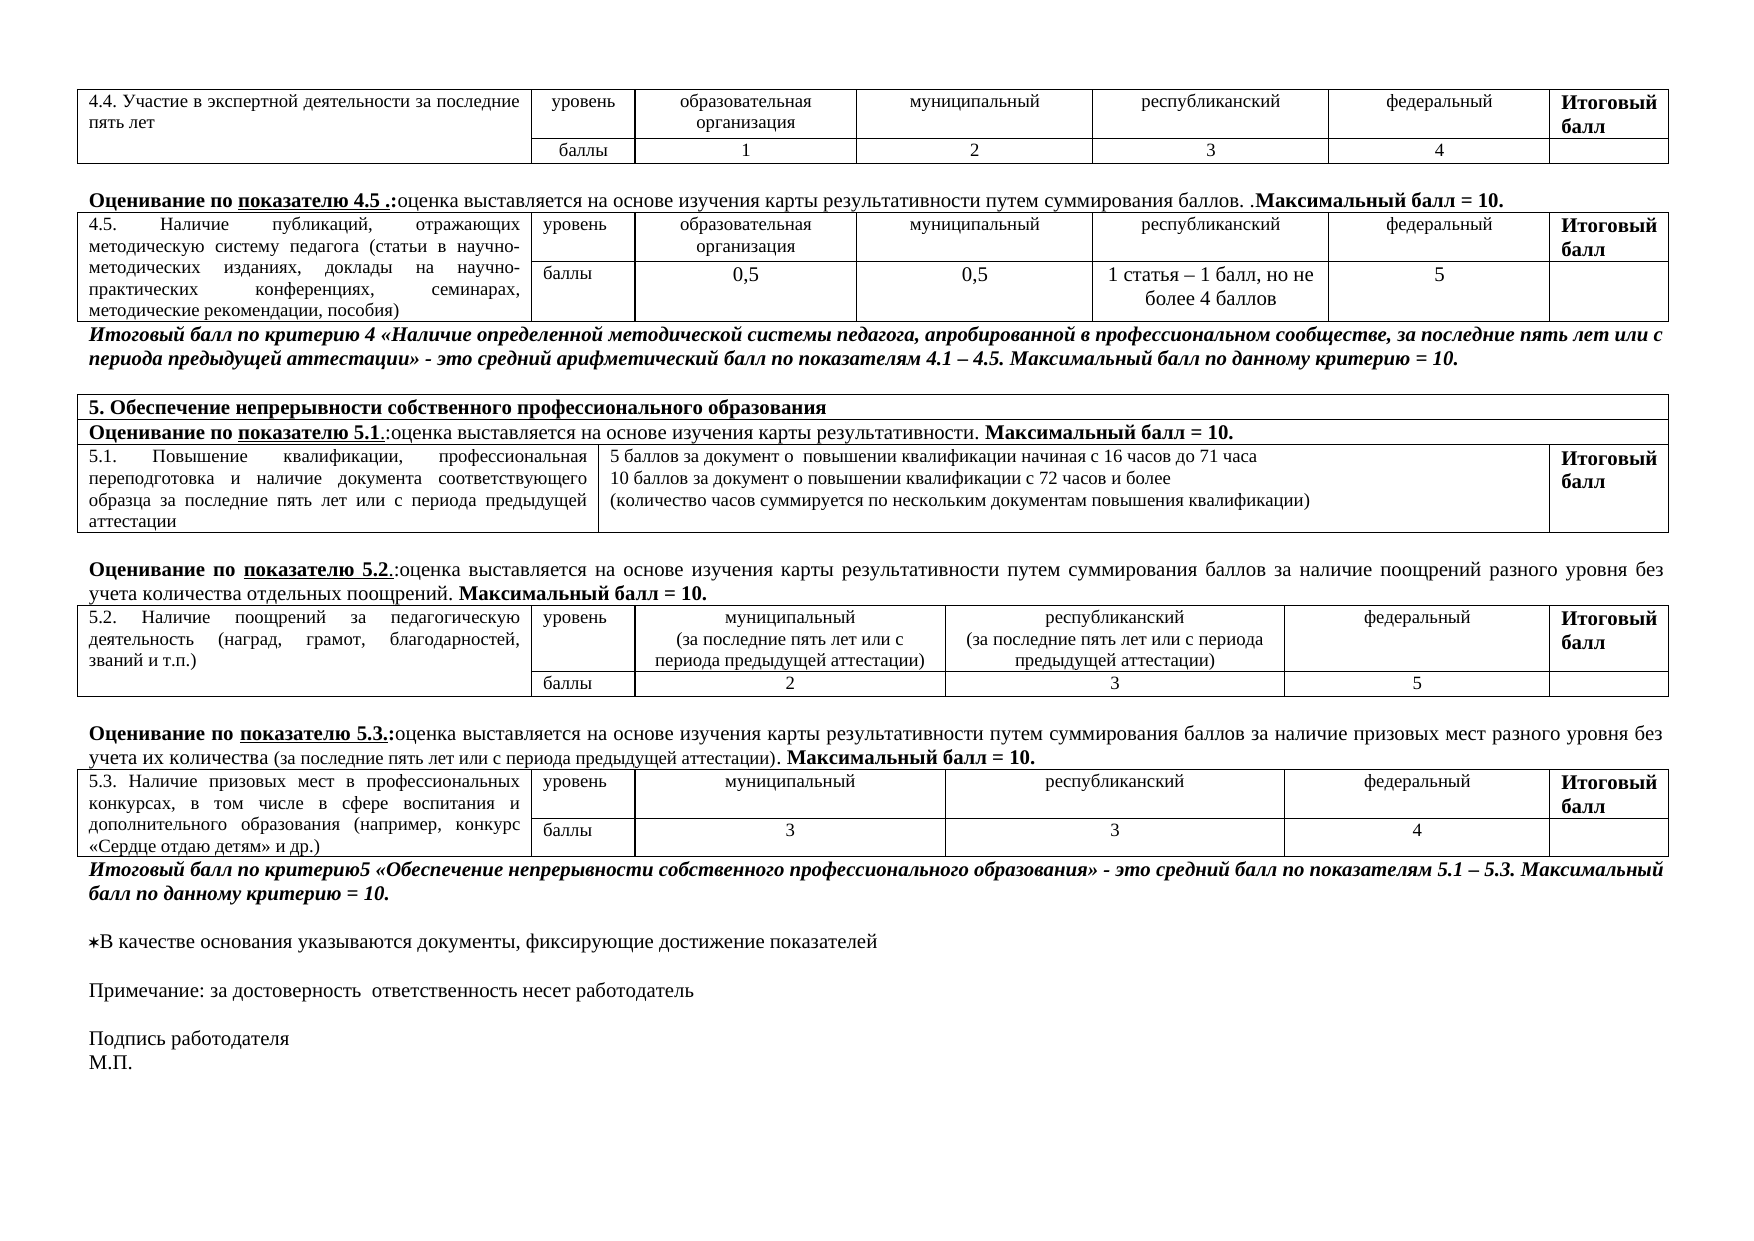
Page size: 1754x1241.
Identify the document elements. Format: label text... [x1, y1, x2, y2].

table_cell 4 [1285, 819, 1549, 856]
table_cell 0,5 [636, 262, 856, 321]
table_header 4.4. Участие в экспертной деятельности за последние пять лет [78, 90, 531, 163]
table_header 5.2. Наличие поощрений за педагогическую деятельность (наград, грамот, благодарностей, званий и т.п.) [78, 606, 531, 696]
table_header муниципальный (за последние пять лет или с периода предыдущей аттестации) [636, 606, 945, 671]
table_cell 4 [1329, 139, 1549, 163]
text Итоговый балл по критерию 4 «Наличие определенной методической системы педагога, апробированной в профессиональном сообществе, за последние пять лет или с периода предыдущей аттестации» - это средний арифметический балл по показателям 4.1 – 4.5. Максимальный балл по данному критерию = 10. [89, 322, 1665, 370]
table_cell 1 [636, 139, 856, 163]
text В качестве основания указываются документы, фиксирующие достижение показателей [89, 929, 1665, 953]
table_cell 0,5 [857, 262, 1092, 321]
table_cell 5 [1329, 262, 1549, 321]
table_header муниципальный [636, 770, 945, 818]
table_header уровень [532, 90, 634, 138]
table_header 5.3. Наличие призовых мест в профессиональных конкурсах, в том числе в сфере воспитания и дополнительного образования (например, конкурс «Сердце отдаю детям» и др.) [78, 770, 531, 856]
table_header 4.5. Наличие публикаций, отражающих методическую систему педагога (статьи в научно-методических изданиях, доклады на научно-практических конференциях, семинарах, методические рекомендации, пособия) [78, 213, 531, 321]
table_cell 5.1. Повышение квалификации, профессиональная переподготовка и наличие документа соответствующего образца за последние пять лет или с периода предыдущей аттестации [78, 445, 598, 532]
table_header 5. Обеспечение непрерывности собственного профессионального образования [78, 395, 1668, 419]
table_cell Оценивание по показателю 5.1.:оценка выставляется на основе изучения карты результативности. Максимальный балл = 10. [78, 420, 1668, 444]
table_header Итоговый балл [1550, 90, 1668, 138]
table_header Итоговый балл [1550, 606, 1668, 671]
text М.П. [89, 1050, 1665, 1074]
table_header уровень [532, 606, 634, 671]
text Итоговый балл по критерию5 «Обеспечение непрерывности собственного профессионального образования» - это средний балл по показателям 5.1 – 5.3. Максимальный балл по данному критерию = 10. [89, 857, 1665, 905]
text Оценивание по показателю 5.3.:оценка выставляется на основе изучения карты результативности путем суммирования баллов за наличие призовых мест разного уровня без учета их количества (за последние пять лет или с периода предыдущей аттестации). Максимальный балл = 10. [89, 721, 1665, 769]
text Примечание: за достоверность ответственность несет работодатель [89, 978, 1665, 1002]
table_header уровень [532, 770, 634, 818]
table_cell баллы [532, 672, 634, 696]
table_cell 2 [857, 139, 1092, 163]
text Оценивание по показателю 4.5 .:оценка выставляется на основе изучения карты результативности путем суммирования баллов. .Максимальный балл = 10. [89, 188, 1665, 212]
table_cell 3 [636, 819, 945, 856]
table_cell 3 [1093, 139, 1328, 163]
table_cell 2 [636, 672, 945, 696]
table_cell 5 баллов за документ о повышении квалификации начиная с 16 часов до 71 часа 10 баллов за документ о повышении квалификации с 72 часов и более (количество часов суммируется по нескольким документам повышения квалификации) [599, 445, 1549, 532]
table_header Итоговый балл [1550, 213, 1668, 261]
table_cell [1550, 819, 1668, 856]
table_cell [1550, 262, 1668, 321]
table_header муниципальный [857, 90, 1092, 138]
table_header образовательная организация [636, 90, 856, 138]
table_header федеральный [1285, 770, 1549, 818]
table_header муниципальный [857, 213, 1092, 261]
table_cell [1550, 139, 1668, 163]
table_cell баллы [532, 819, 634, 856]
table_header республиканский [946, 770, 1284, 818]
table_header образовательная организация [636, 213, 856, 261]
table_header республиканский [1093, 213, 1328, 261]
table_header уровень [532, 213, 634, 261]
text Подпись работодателя [89, 1026, 1665, 1050]
table_header федеральный [1285, 606, 1549, 671]
table_cell баллы [532, 262, 634, 321]
table_header республиканский [1093, 90, 1328, 138]
table_header федеральный [1329, 213, 1549, 261]
text Оценивание по показателю 5.2.:оценка выставляется на основе изучения карты результативности путем суммирования баллов за наличие поощрений разного уровня без учета количества отдельных поощрений. Максимальный балл = 10. [89, 557, 1665, 605]
table_header федеральный [1329, 90, 1549, 138]
table_header республиканский (за последние пять лет или с периода предыдущей аттестации) [946, 606, 1284, 671]
table_cell баллы [532, 139, 634, 163]
table_cell 3 [946, 672, 1284, 696]
table_cell [1550, 672, 1668, 696]
table_cell Итоговый балл [1550, 445, 1668, 532]
table_cell 1 статья – 1 балл, но не более 4 баллов [1093, 262, 1328, 321]
table_header Итоговый балл [1550, 770, 1668, 818]
table_cell 5 [1285, 672, 1549, 696]
table_cell 3 [946, 819, 1284, 856]
